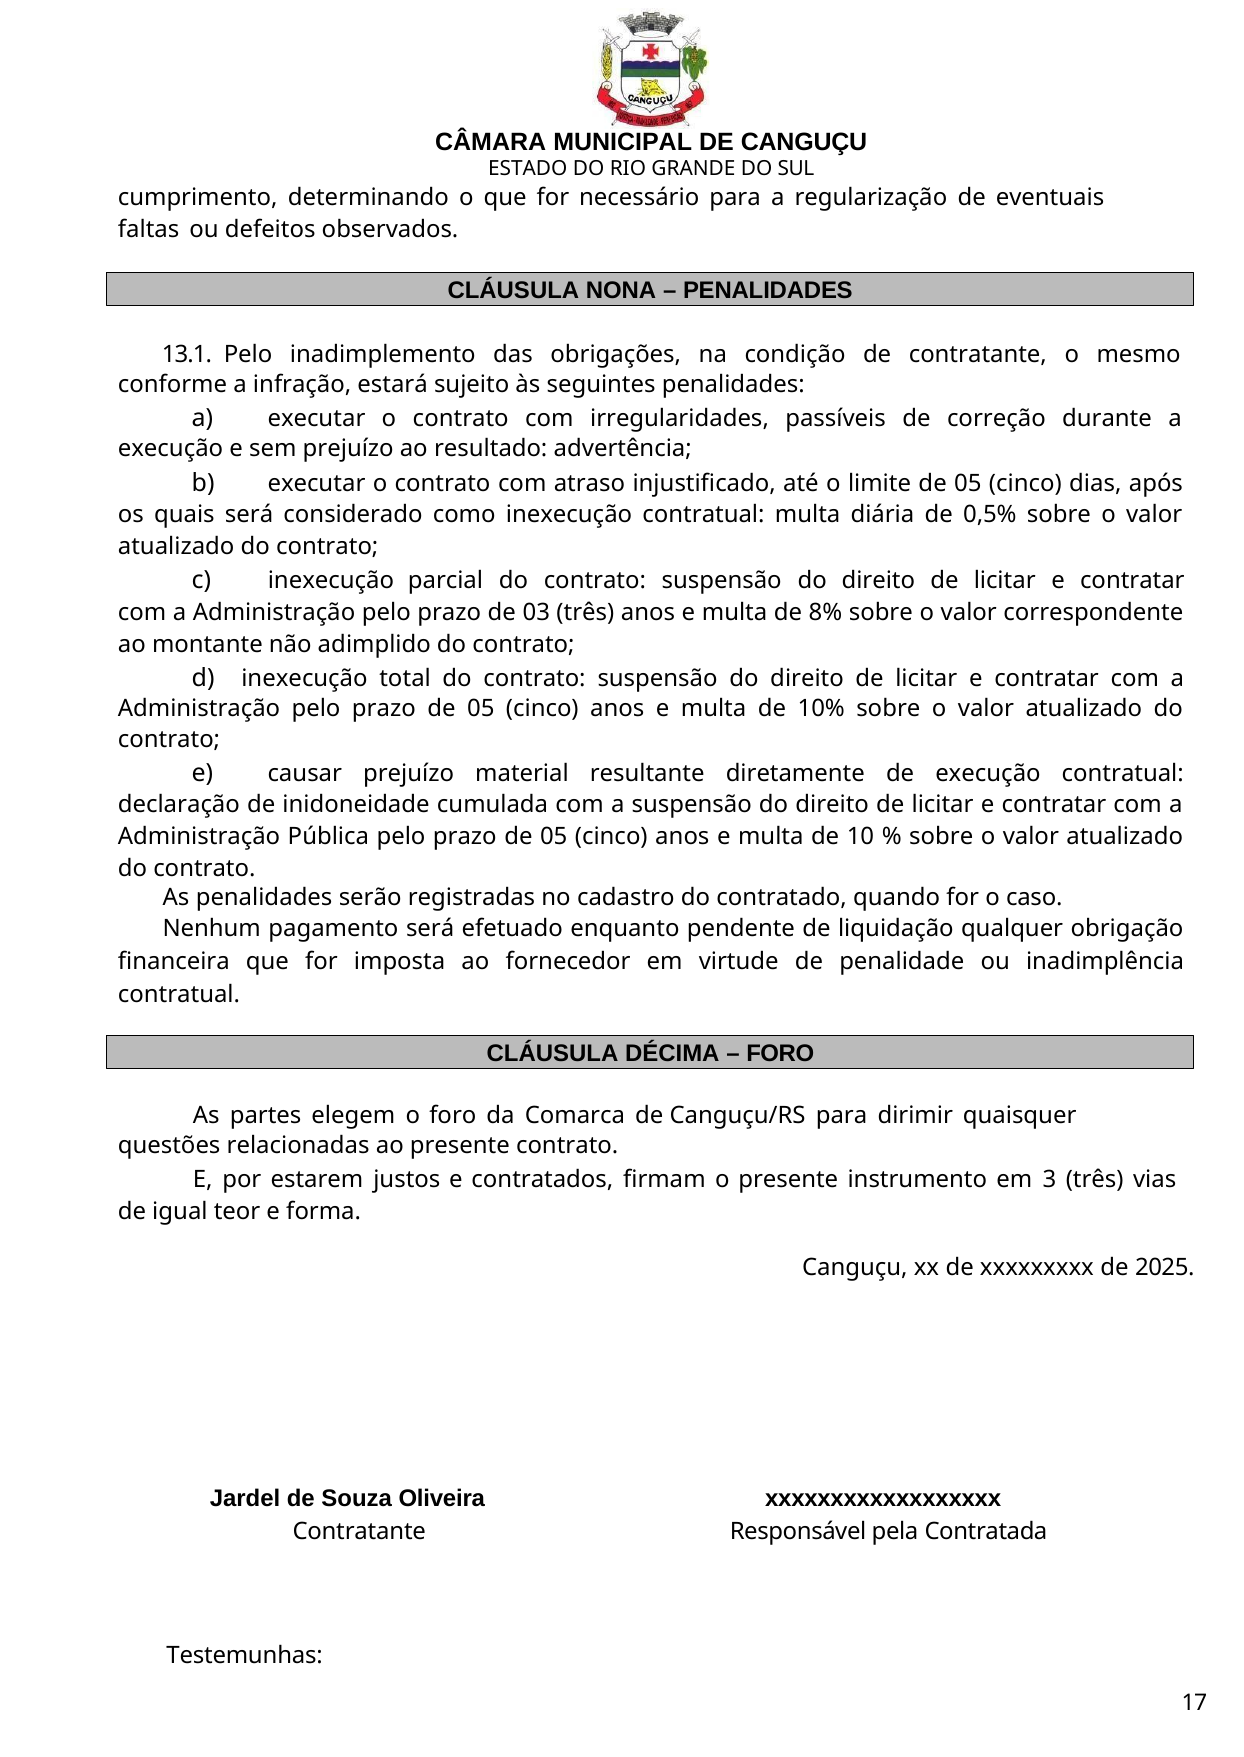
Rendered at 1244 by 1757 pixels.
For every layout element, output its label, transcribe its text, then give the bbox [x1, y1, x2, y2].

text cumprimento, determinando o que for necessário para a regularização de eventuais faltas ou defeitos observados. [118, 179, 1155, 244]
text Nenhum pagamento será efetuado enquanto pendente de liquidação qualquer obrigação financeira que for imposta ao fornecedor em virtude de penalidade ou inadimplência contratual. [118, 911, 1185, 1009]
text E, por estarem justos e contratados, firmam o presente instrumento em 3 (três) vias de igual teor e forma. [118, 1161, 1192, 1227]
list inexecução parcial do contrato: suspensão do direito de licitar e contratar com a Administração pelo prazo de 03 (três) anos e multa de 8% sobre o valor correspondente ao montante não adimplido do contrato; [118, 562, 1185, 659]
text Canguçu, xx de xxxxxxxxx de 2025. [802, 1250, 1229, 1283]
list Pelo inadimplemento das obrigações, na condição de contratante, o mesmo conforme a infração, estará sujeito às seguintes penalidades: [118, 337, 1182, 400]
list inexecução total do contrato: suspensão do direito de licitar e contratar com a Administração pelo prazo de 05 (cinco) anos e multa de 10% sobre o valor atualizado do contrato; [118, 660, 1185, 754]
subtitle Jardel de Souza Oliveira xxxxxxxxxxxxxxxxxx [209, 1484, 1229, 1512]
text Contratante Responsável pela Contratada [111, 1513, 1229, 1546]
text Testemunhas: [166, 1638, 1229, 1671]
picture [592, 8, 710, 129]
text As partes elegem o foro da Comarca de Canguçu/RS para dirimir quaisquer questões relacionadas ao presente contrato. [118, 1099, 1155, 1161]
list executar o contrato com irregularidades, passíveis de correção durante a execução e sem prejuízo ao resultado: advertência; [118, 401, 1183, 464]
text As penalidades serão registradas no cadastro do contratado, quando for o caso. [162, 884, 1229, 911]
list executar o contrato com atraso injustificado, até o limite de 05 (cinco) dias, após os quais será considerado como inexecução contratual: multa diária de 0,5% sobre o valor atualizado do contrato; [118, 464, 1184, 562]
list causar prejuízo material resultante diretamente de execução contratual: declaração de inidoneidade cumulada com a suspensão do direito de licitar e contratar com a Administração Pública pelo prazo de 05 (cinco) anos e multa de 10 % sobre o valor atualizado do contrato. [118, 754, 1185, 884]
